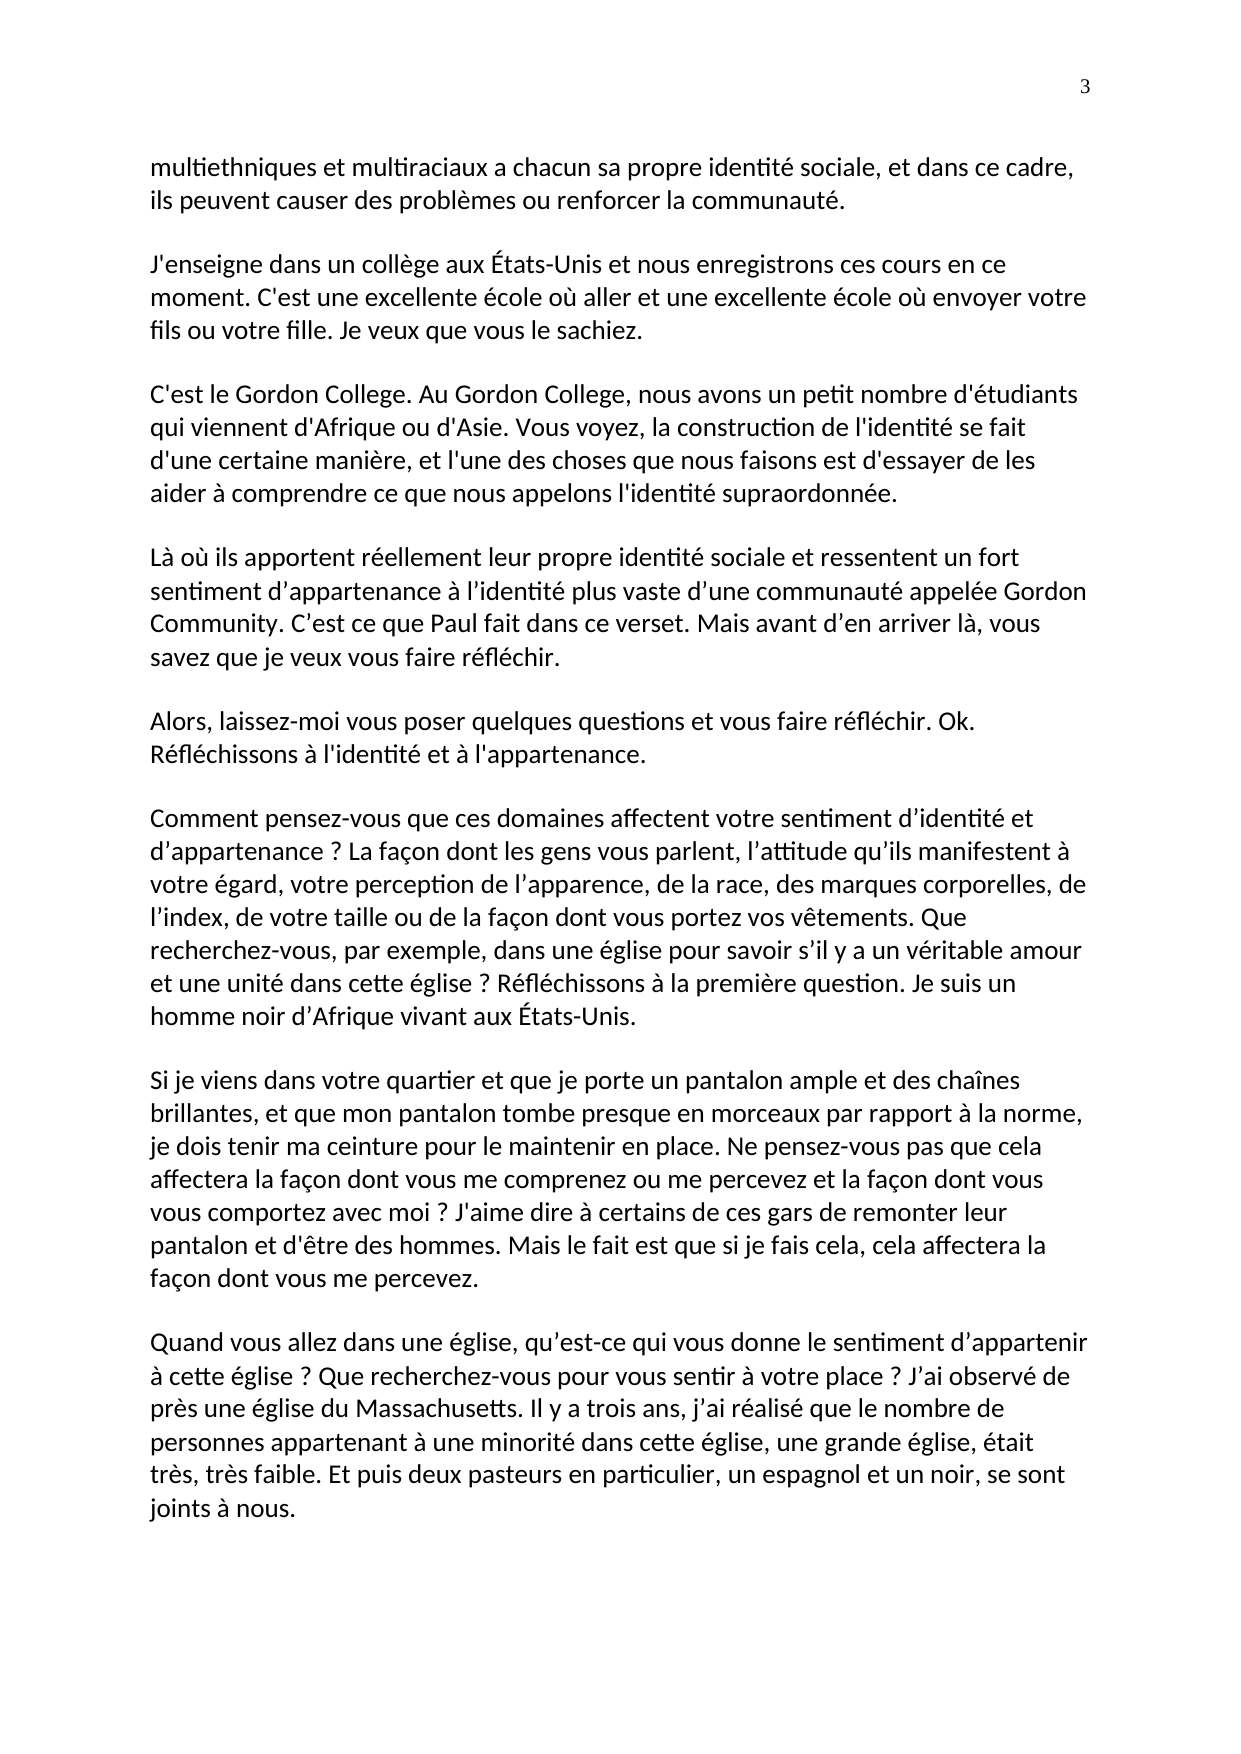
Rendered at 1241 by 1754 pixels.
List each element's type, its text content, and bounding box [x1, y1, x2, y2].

text Quand vous allez dans une église, qu’est-ce qui vous donne le sentiment d’appartenir à cette église ? Que recherchez-vous pour vous sentir à votre place ? J’ai observé de près une église du Massachusetts. Il y a trois ans, j’ai réalisé que le nombre de personnes appartenant à une minorité dans cette église, une grande église, était très, très faible. Et puis deux pasteurs en particulier, un espagnol et un noir, se sont joints à nous. [150, 1326, 1090, 1524]
text C'est le Gordon College. Au Gordon College, nous avons un petit nombre d'étudiants qui viennent d'Afrique ou d'Asie. Vous voyez, la construction de l'identité se fait d'une certaine manière, et l'une des choses que nous faisons est d'essayer de les aider à comprendre ce que nous appelons l'identité supraordonnée. [150, 377, 1090, 509]
text Comment pensez-vous que ces domaines affectent votre sentiment d’identité et d’appartenance ? La façon dont les gens vous parlent, l’attitude qu’ils manifestent à votre égard, votre perception de l’apparence, de la race, des marques corporelles, de l’index, de votre taille ou de la façon dont vous portez vos vêtements. Que recherchez-vous, par exemple, dans une église pour savoir s’il y a un véritable amour et une unité dans cette église ? Réfléchissons à la première question. Je suis un homme noir d’Afrique vivant aux États-Unis. [150, 801, 1090, 1032]
text Si je viens dans votre quartier et que je porte un pantalon ample et des chaînes brillantes, et que mon pantalon tombe presque en morceaux par rapport à la norme, je dois tenir ma ceinture pour le maintenir en place. Ne pensez-vous pas que cela affectera la façon dont vous me comprenez ou me percevez et la façon dont vous vous comportez avec moi ? J'aime dire à certains de ces gars de remonter leur pantalon et d'être des hommes. Mais le fait est que si je fais cela, cela affectera la façon dont vous me percevez. [150, 1063, 1090, 1294]
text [150, 150, 1090, 216]
text Là où ils apportent réellement leur propre identité sociale et ressentent un fort sentiment d’appartenance à l’identité plus vaste d’une communauté appelée Gordon Community. C’est ce que Paul fait dans ce verset. Mais avant d’en arriver là, vous savez que je veux vous faire réfléchir. [150, 541, 1090, 673]
text J'enseigne dans un collège aux États-Unis et nous enregistrons ces cours en ce moment. C'est une excellente école où aller et une excellente école où envoyer votre fils ou votre fille. Je veux que vous le sachiez. [150, 247, 1090, 346]
text Alors, laissez-moi vous poser quelques questions et vous faire réfléchir. Ok. Réfléchissons à l'identité et à l'appartenance. [150, 704, 1090, 770]
